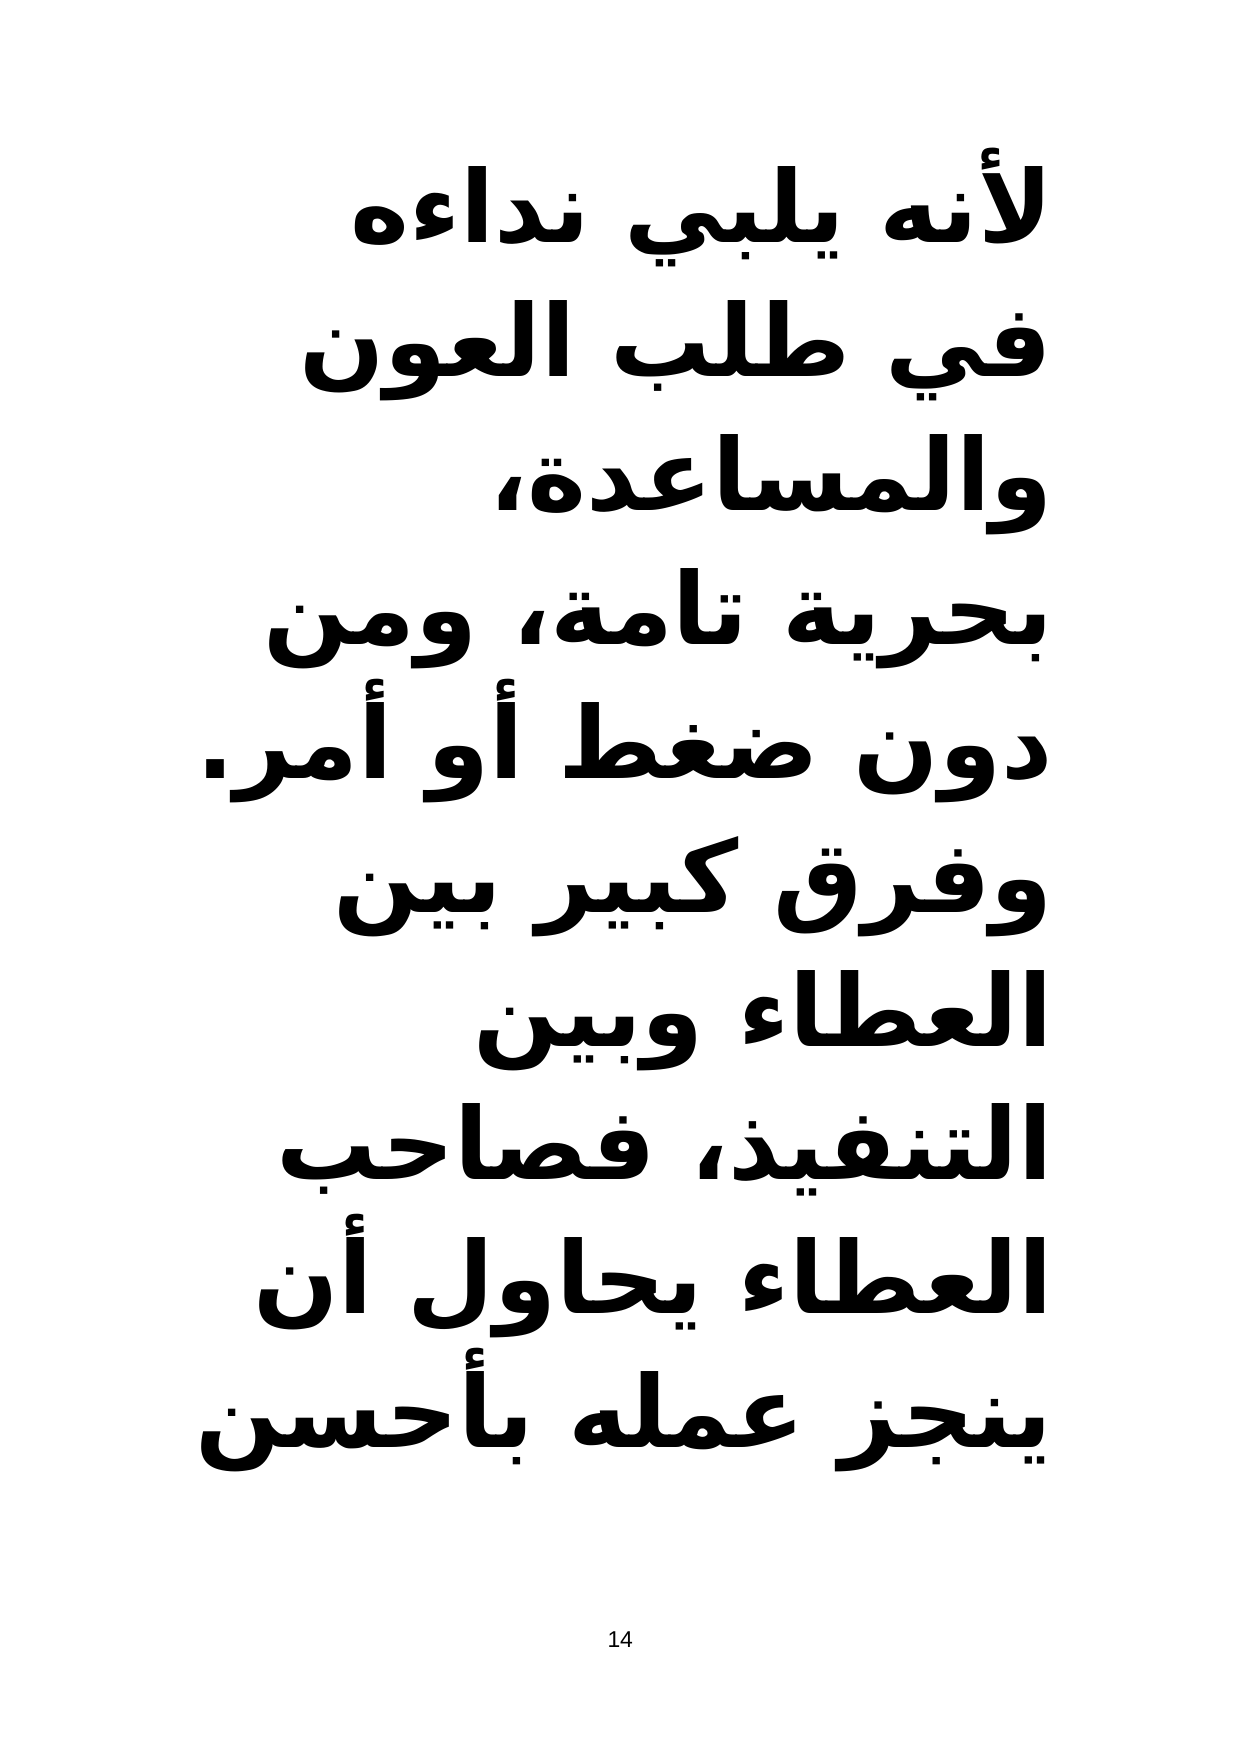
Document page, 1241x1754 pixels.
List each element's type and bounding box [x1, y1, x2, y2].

text [187, 150, 1053, 1471]
